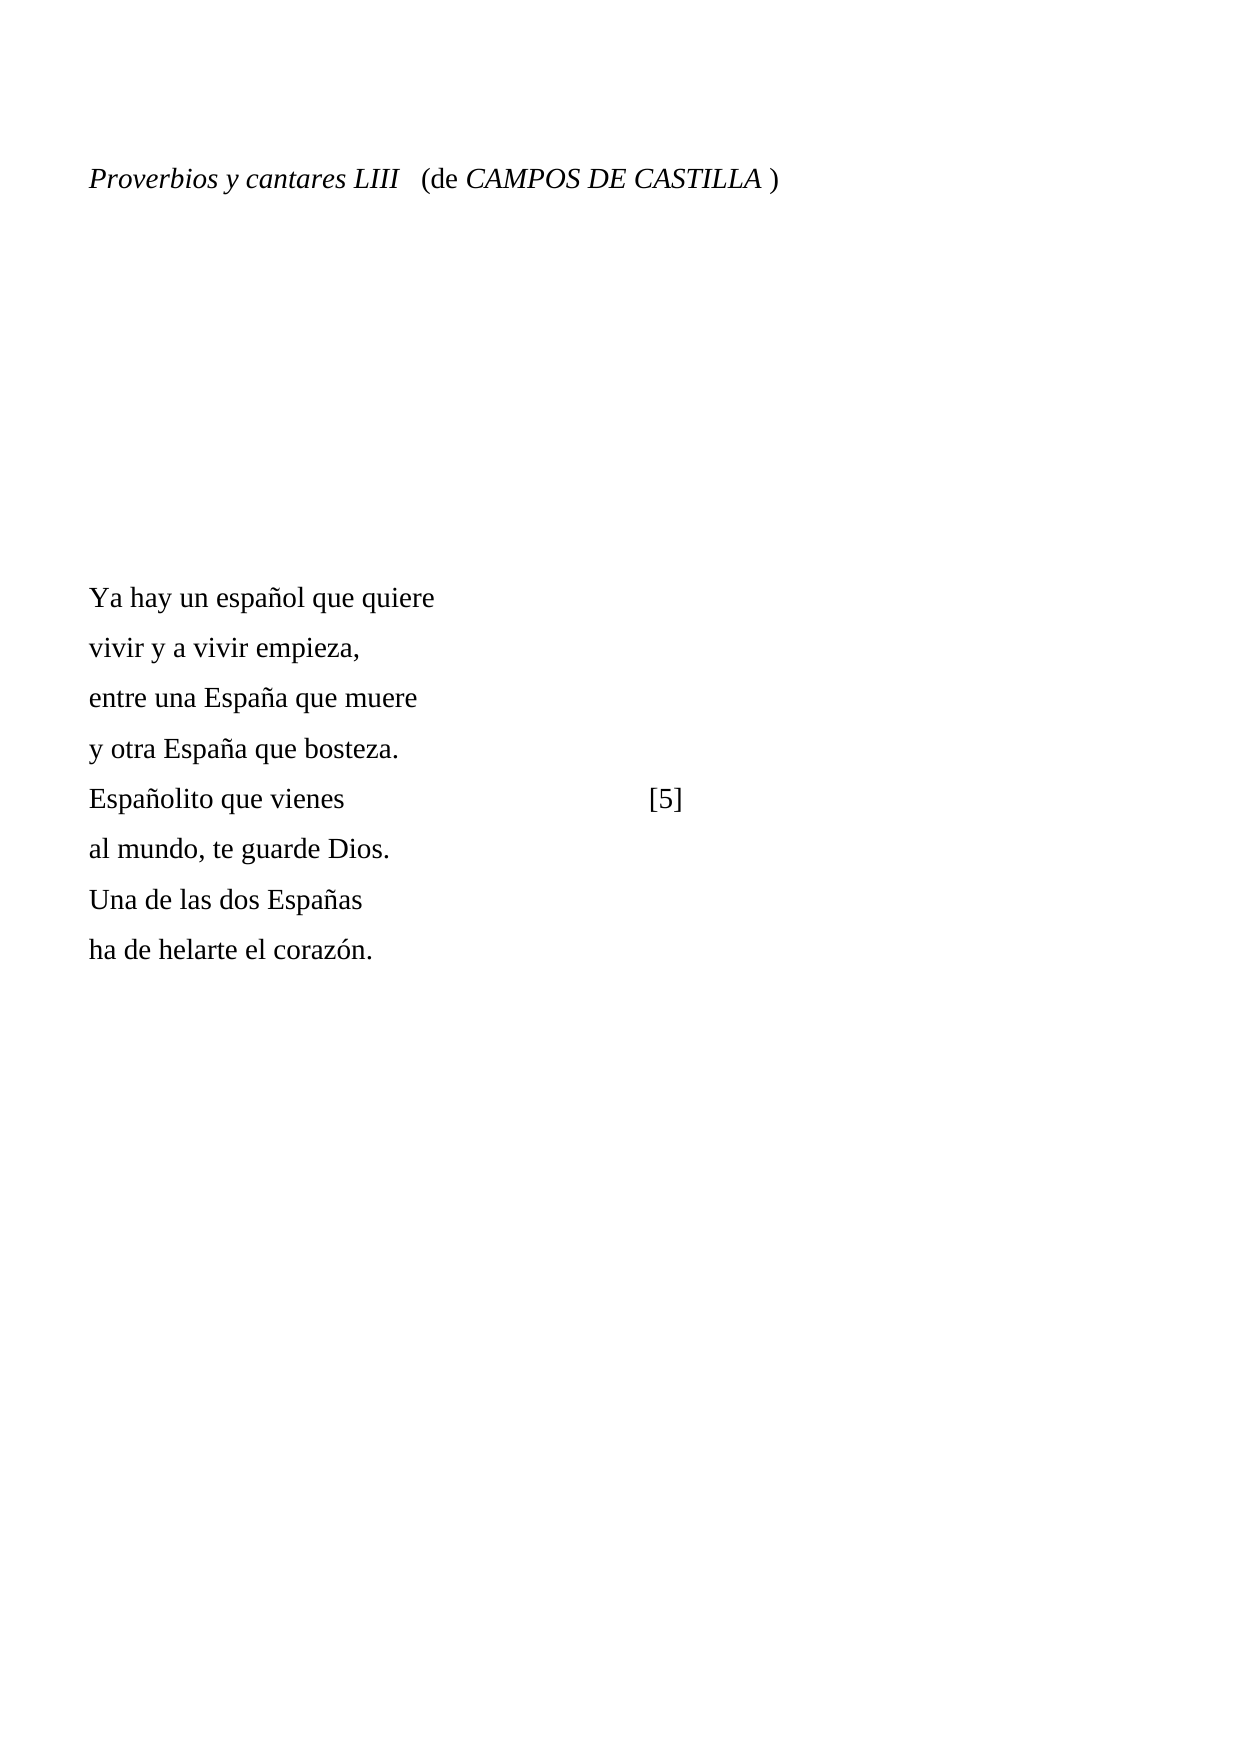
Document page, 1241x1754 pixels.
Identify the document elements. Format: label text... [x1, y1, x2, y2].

text Proverbios y cantares LIII (de CAMPOS DE CASTILLA ) [89, 161, 1181, 194]
text y otra España que bosteza. [89, 731, 1181, 764]
text al mundo, te guarde Dios. [89, 832, 1181, 865]
text vivir y a vivir empieza, [89, 630, 1181, 664]
text ha de helarte el corazón. [89, 932, 1181, 966]
text entre una España que muere [89, 681, 1181, 714]
text Una de las dos Españas [89, 882, 1181, 915]
text Españolito que vienes [5] [89, 781, 1181, 815]
text Ya hay un español que quiere [89, 580, 1181, 613]
